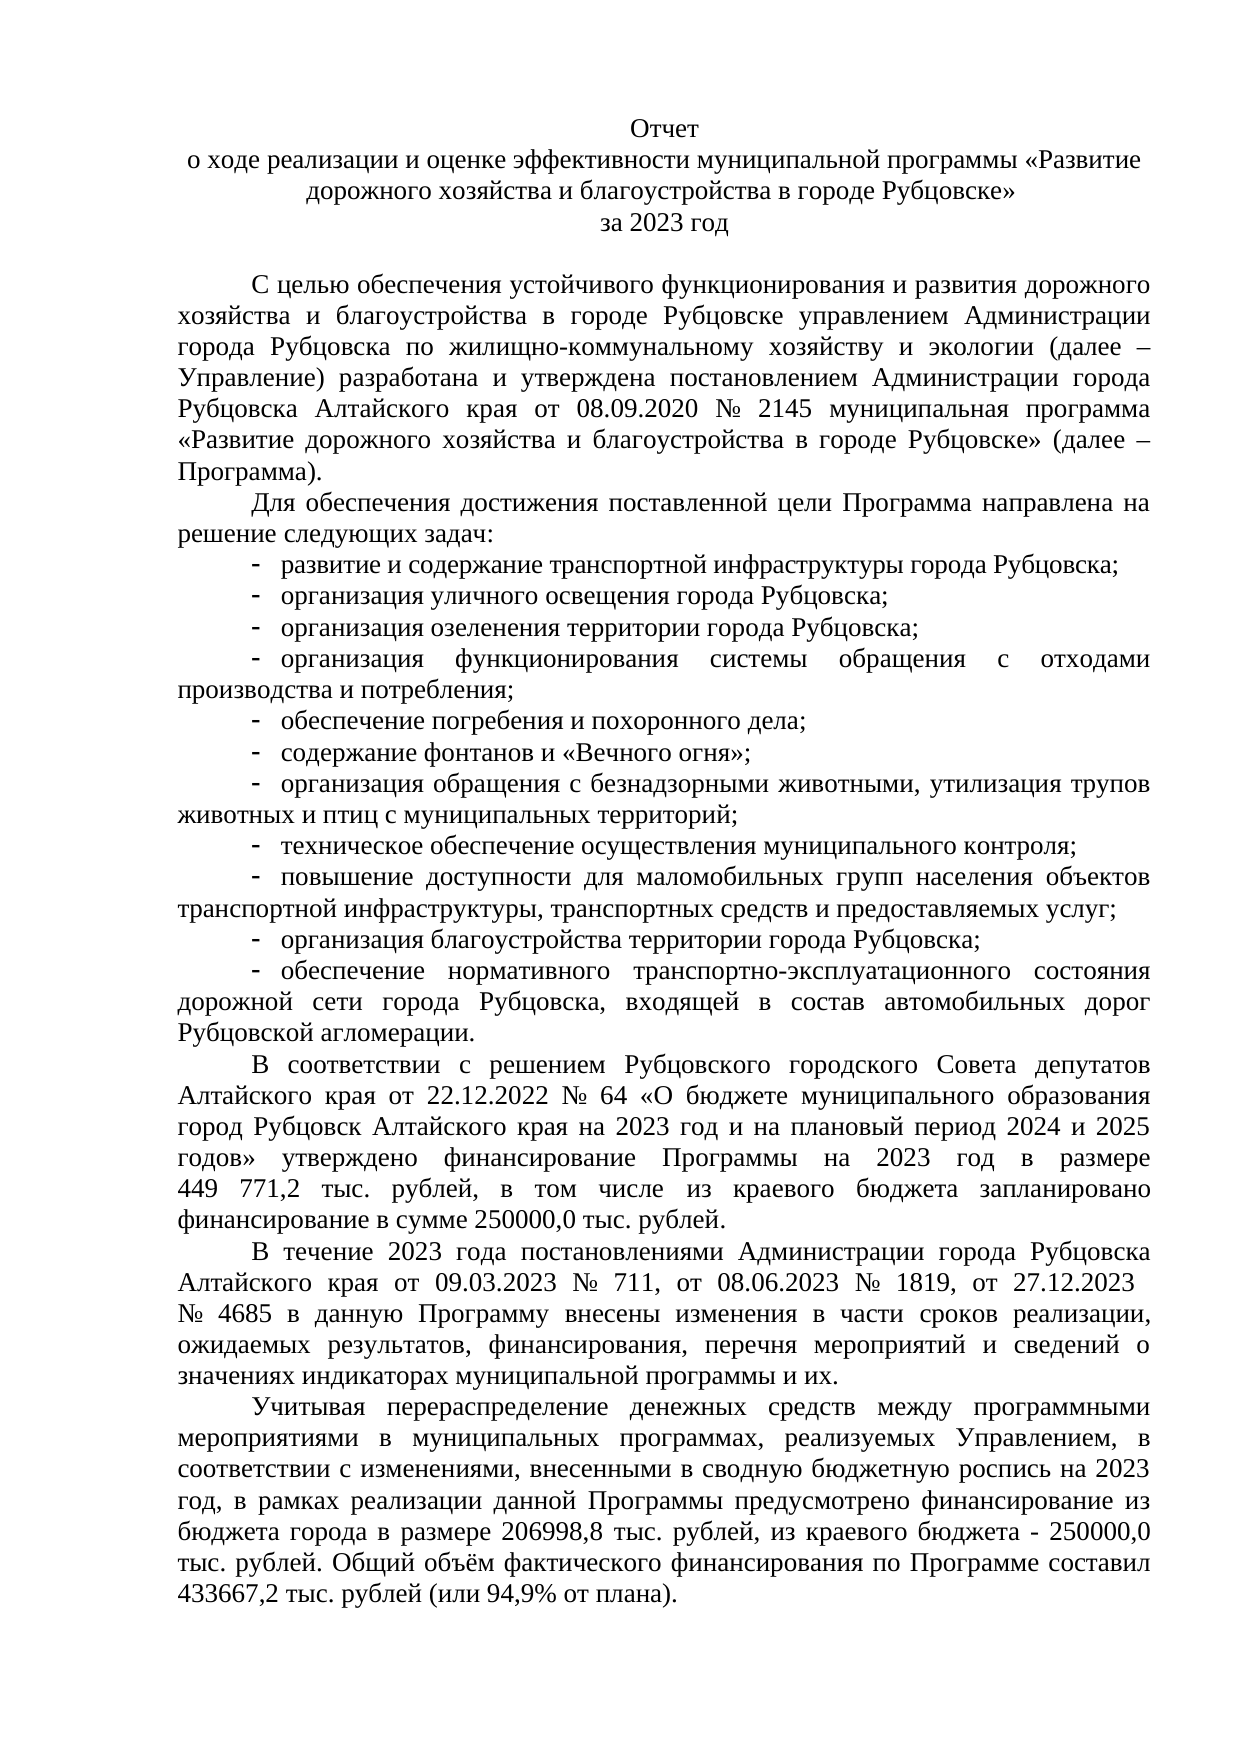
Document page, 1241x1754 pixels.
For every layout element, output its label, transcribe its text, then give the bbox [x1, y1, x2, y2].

list повышение доступности для маломобильных групп населения объектов транспортной инфраструктуры, транспортных средств и предоставляемых услуг; [177, 861, 1152, 923]
list техническое обеспечение осуществления муниципального контроля; [177, 829, 1152, 861]
list организация уличного освещения города Рубцовска; [177, 579, 1152, 611]
text В соответствии с решением Рубцовского городского Совета депутатов Алтайского края от 22.12.2022 № 64 «О бюджете муниципального образования город Рубцовск Алтайского края на 2023 год и на плановый период 2024 и 2025 годов» утверждено финансирование Программы на 2023 год в размере 449 771,2 тыс. рублей, в том числе из краевого бюджета запланировано финансирование в сумме 250000,0 тыс. рублей. [177, 1048, 1152, 1234]
text Для обеспечения достижения поставленной цели Программа направлена на решение следующих задач: [177, 486, 1152, 548]
text С целью обеспечения устойчивого функционирования и развития дорожного хозяйства и благоустройства в городе Рубцовске управлением Администрации города Рубцовска по жилищно-коммунальному хозяйству и экологии (далее – Управление) разработана и утверждена постановлением Администрации города Рубцовска Алтайского края от 08.09.2020 № 2145 муниципальная программа «Развитие дорожного хозяйства и благоустройства в городе Рубцовске» (далее – Программа). [177, 268, 1152, 486]
list содержание фонтанов и «Вечного огня»; [177, 736, 1152, 767]
list организация обращения с безнадзорными животными, утилизация трупов животных и птиц с муниципальных территорий; [177, 767, 1152, 829]
list организация озеленения территории города Рубцовска; [177, 611, 1152, 642]
list организация функционирования системы обращения с отходами производства и потребления; [177, 642, 1152, 704]
text Отчет [177, 112, 1152, 143]
list организация благоустройства территории города Рубцовска; [177, 923, 1152, 954]
list обеспечение нормативного транспортно-эксплуатационного состояния дорожной сети города Рубцовска, входящей в состав автомобильных дорог Рубцовской агломерации. [177, 954, 1152, 1048]
list обеспечение погребения и похоронного дела; [177, 704, 1152, 736]
text о ходе реализации и оценке эффективности муниципальной программы «Развитие дорожного хозяйства и благоустройства в городе Рубцовске» за 2023 год [177, 143, 1152, 237]
text Учитывая перераспределение денежных средств между программными мероприятиями в муниципальных программах, реализуемых Управлением, в соответствии с изменениями, внесенными в сводную бюджетную роспись на 2023 год, в рамках реализации данной Программы предусмотрено финансирование из бюджета города в размере 206998,8 тыс. рублей, из краевого бюджета - 250000,0 тыс. рублей. Общий объём фактического финансирования по Программе составил 433667,2 тыс. рублей (или 94,9% от плана). [177, 1390, 1152, 1608]
list развитие и содержание транспортной инфраструктуры города Рубцовска; [177, 548, 1152, 579]
text В течение 2023 года постановлениями Администрации города Рубцовска Алтайского края от 09.03.2023 № 711, от 08.06.2023 № 1819, от 27.12.2023 № 4685 в данную Программу внесены изменения в части сроков реализации, ожидаемых результатов, финансирования, перечня мероприятий и сведений о значениях индикаторах муниципальной программы и их. [177, 1234, 1152, 1390]
